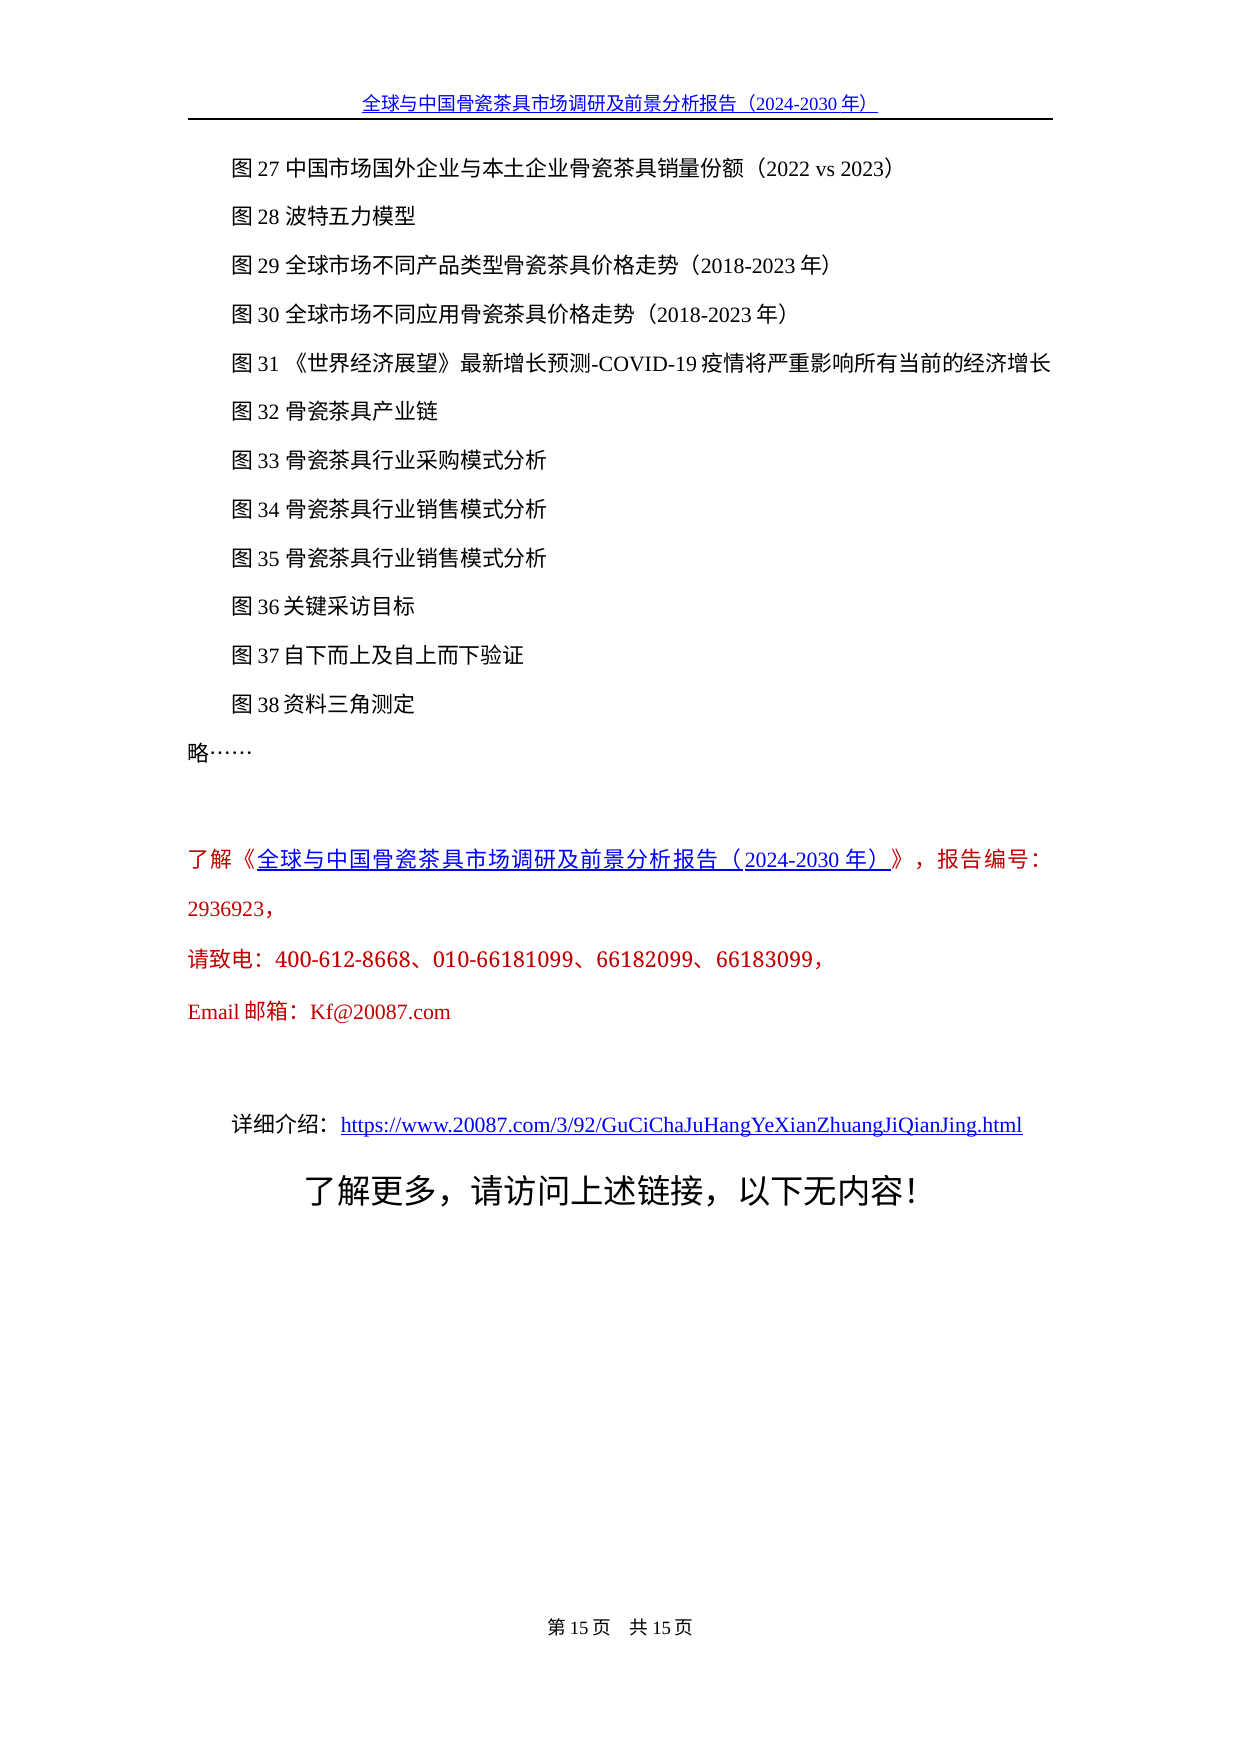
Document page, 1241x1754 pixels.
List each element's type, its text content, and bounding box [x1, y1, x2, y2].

title 了解更多，请访问上述链接，以下无内容！ [187, 1156, 1053, 1221]
text Email邮箱：Kf@20087.com [187, 993, 1053, 1026]
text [187, 150, 1053, 768]
text 详细介绍：https://www.20087.com/3/92/GuCiChaJuHangYeXianZhuangJiQianJing.html [187, 1106, 1053, 1139]
text 了解《全球与中国骨瓷茶具市场调研及前景分析报告（2024-2030年）》，报告编号：2936923， [187, 842, 1053, 923]
text 请致电：400-612-8668、010-66181099、66182099、66183099， [187, 942, 1053, 974]
